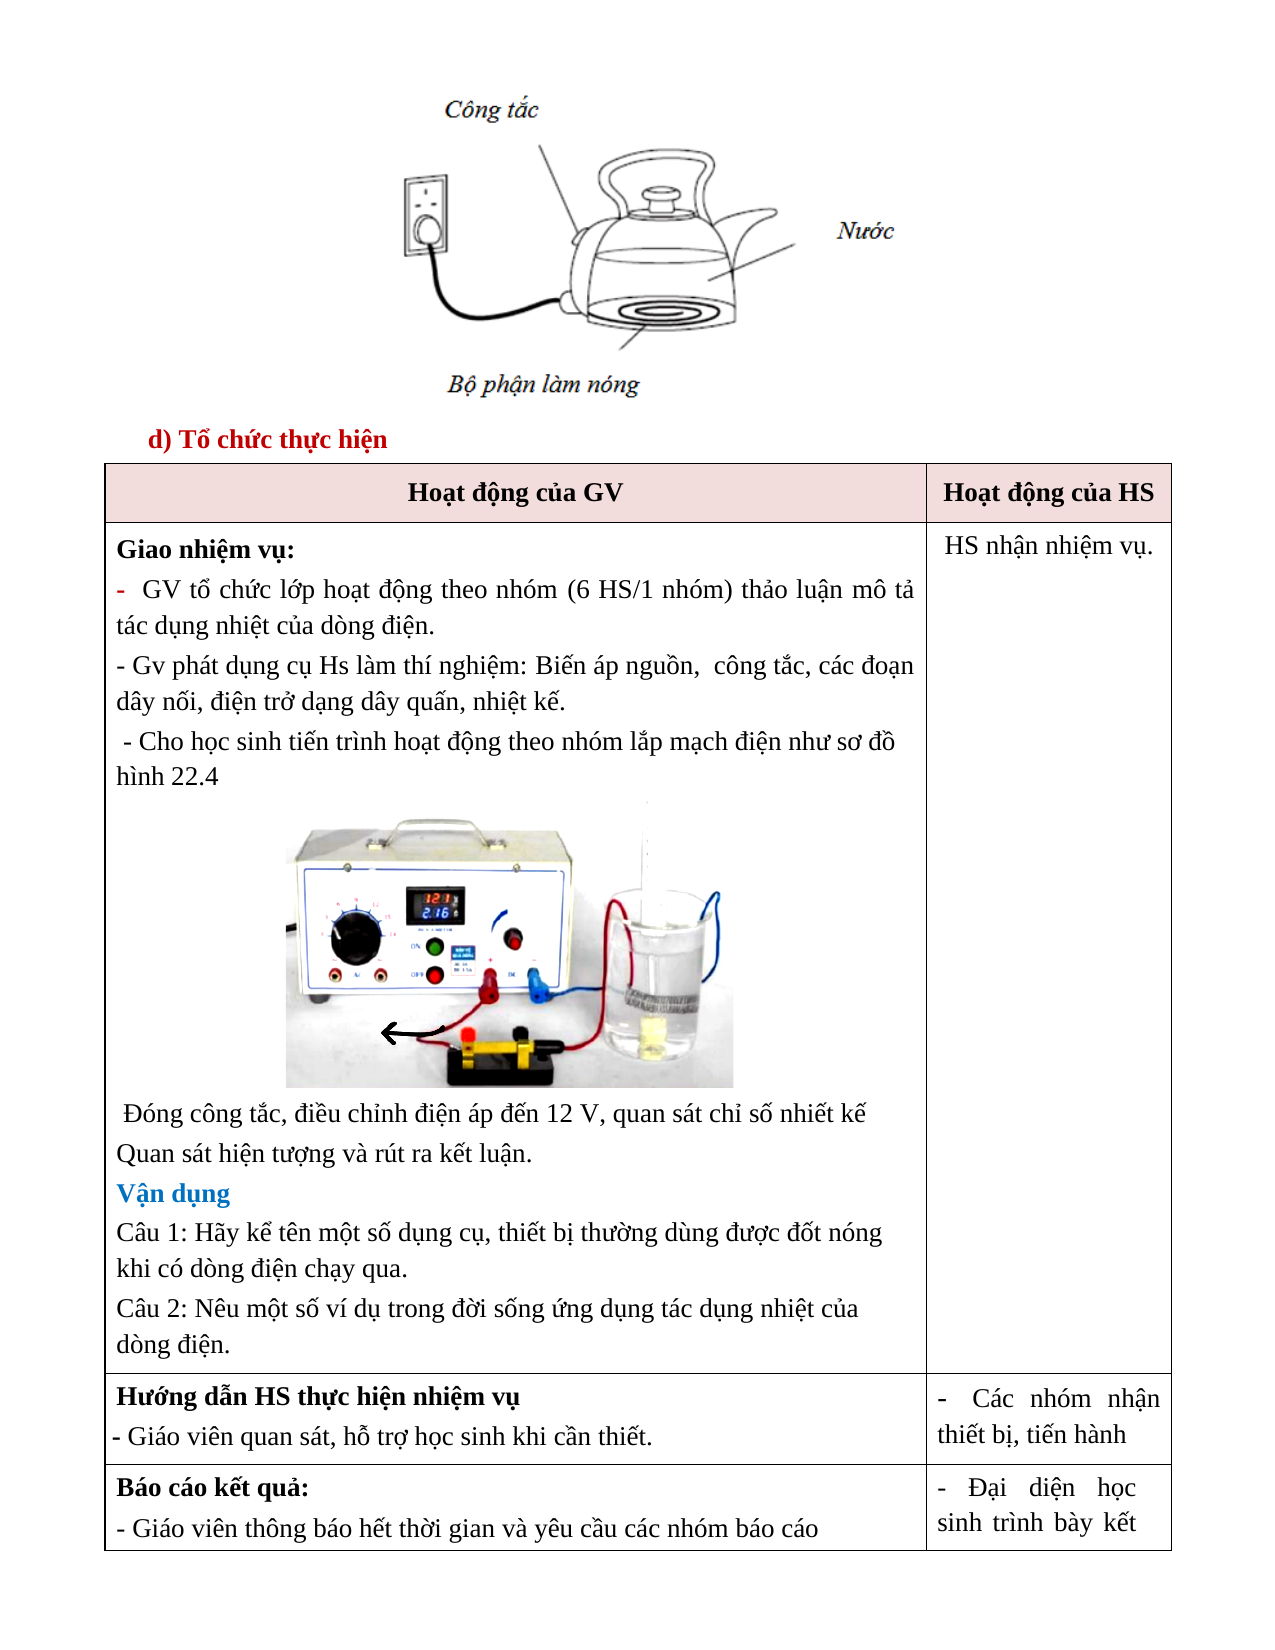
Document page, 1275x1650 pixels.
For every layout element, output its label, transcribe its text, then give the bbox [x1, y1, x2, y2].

table_cell HS nhận nhiệm vụ. [927, 523, 1171, 1373]
picture [398, 88, 907, 404]
table_header Hoạt động của GV [106, 464, 926, 522]
table_cell Giao nhiệm vụ: - GV tổ chức lớp hoạt động theo nhóm (6 HS/1 nhóm) thảo luận mô tả tác dụng nhiệt của dòng điện. - Gv phát dụng cụ Hs làm thí nghiệm: Biến áp nguồn, công tắc, các đoạn dây nối, điện trở dạng dây quấn, nhiệt kế. - Cho học sinh tiến trình hoạt động theo nhóm lắp mạch điện như sơ đồ hình 22.4 Đóng công tắc, điều chỉnh điện áp đến 12 V, quan sát chỉ số nhiết kế Quan sát hiện tượng và rút ra kết luận. Vận dụng Câu 1: Hãy kể tên một số dụng cụ, thiết bị thường dùng được đốt nóng khi có dòng điện chạy qua. Câu 2: Nêu một số ví dụ trong đời sống ứng dụng tác dụng nhiệt của dòng điện. [106, 523, 926, 1373]
table_cell Các nhóm nhận thiết bị, tiến hành [927, 1374, 1171, 1464]
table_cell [106, 1465, 926, 1550]
table_header Hoạt động của HS [927, 464, 1171, 522]
table_cell Hướng dẫn HS thực hiện nhiệm vụ - Giáo viên quan sát, hỗ trợ học sinh khi cần thiết. [106, 1374, 926, 1464]
subtitle d) Tổ chức thực hiện [117, 423, 1186, 454]
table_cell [927, 1465, 1171, 1550]
